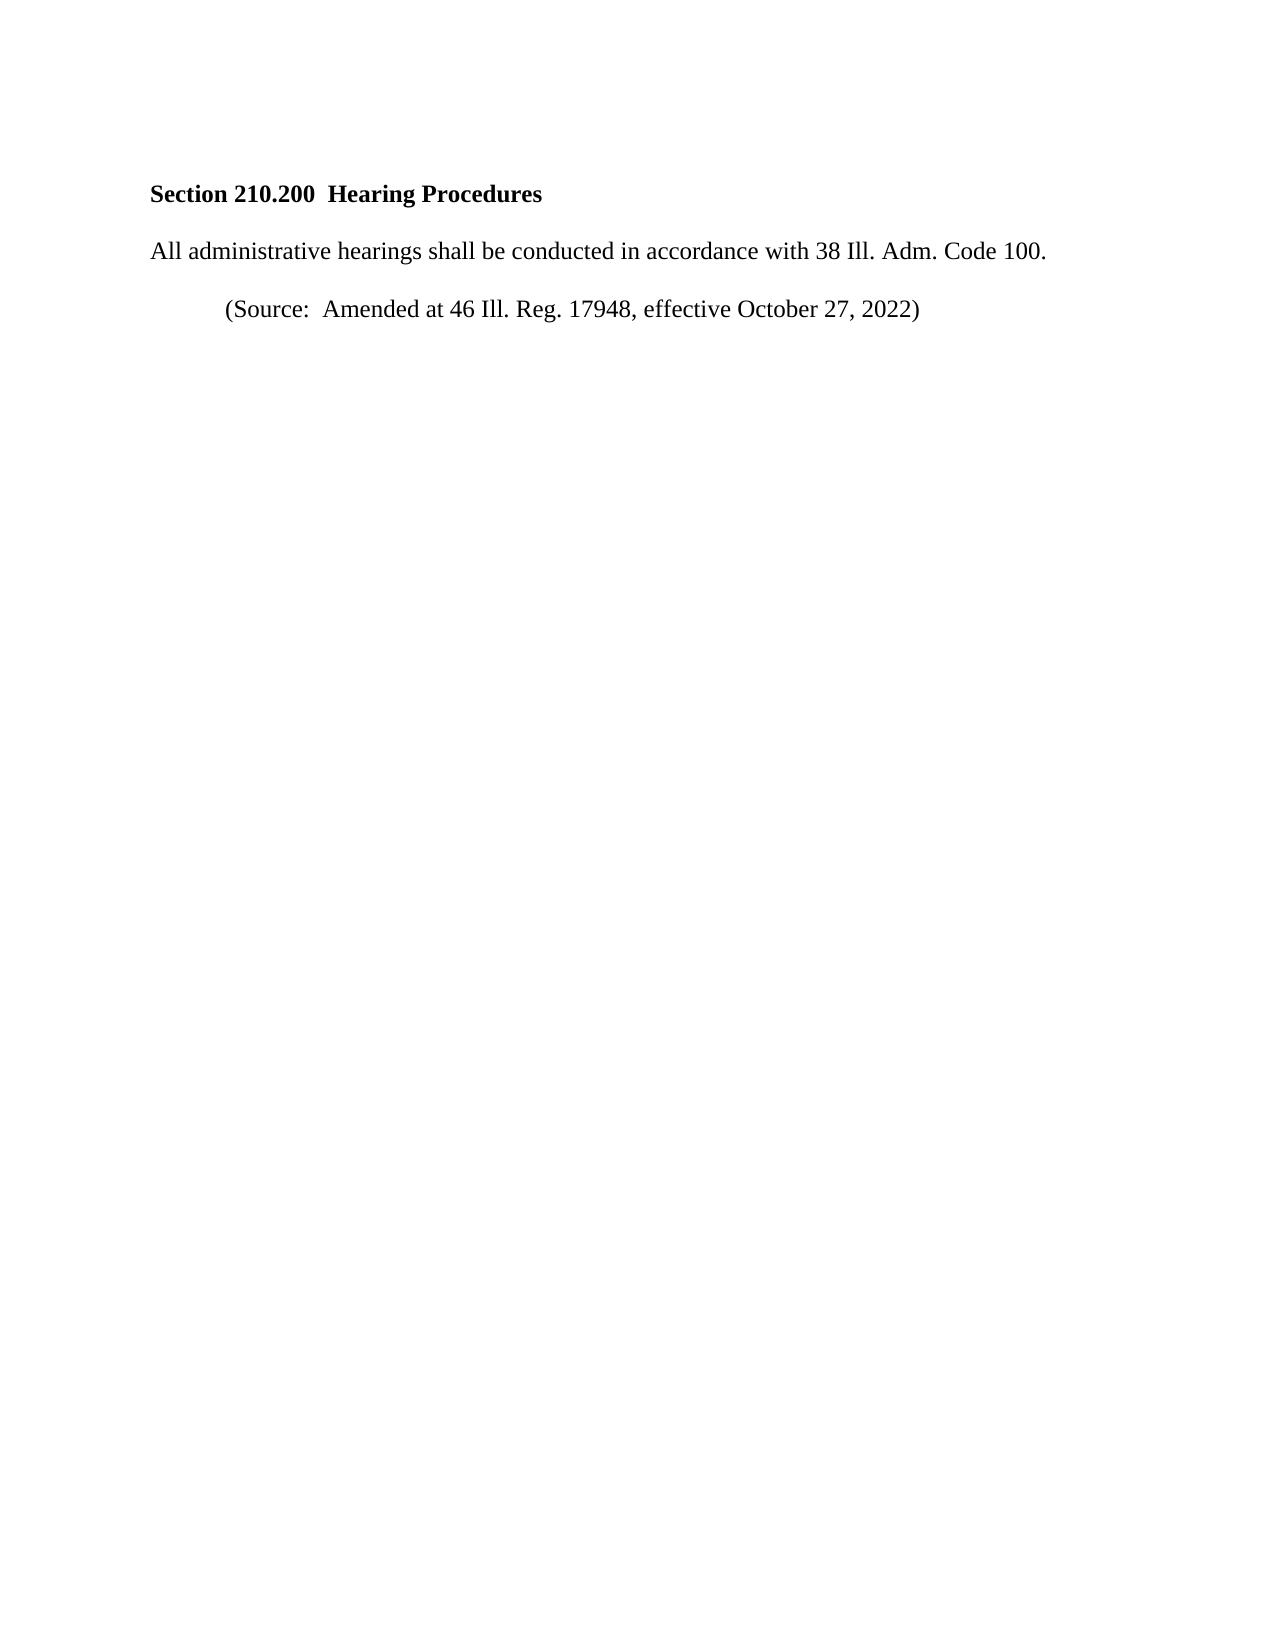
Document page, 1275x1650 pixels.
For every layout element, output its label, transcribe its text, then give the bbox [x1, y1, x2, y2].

text (Source: Amended at 46 Ill. Reg. 17948, effective October 27, 2022) [150, 294, 1125, 322]
text Section 210.200 Hearing Procedures [150, 179, 1125, 207]
text All administrative hearings shall be conducted in accordance with 38 Ill. Adm. Code 100. [150, 236, 1125, 265]
